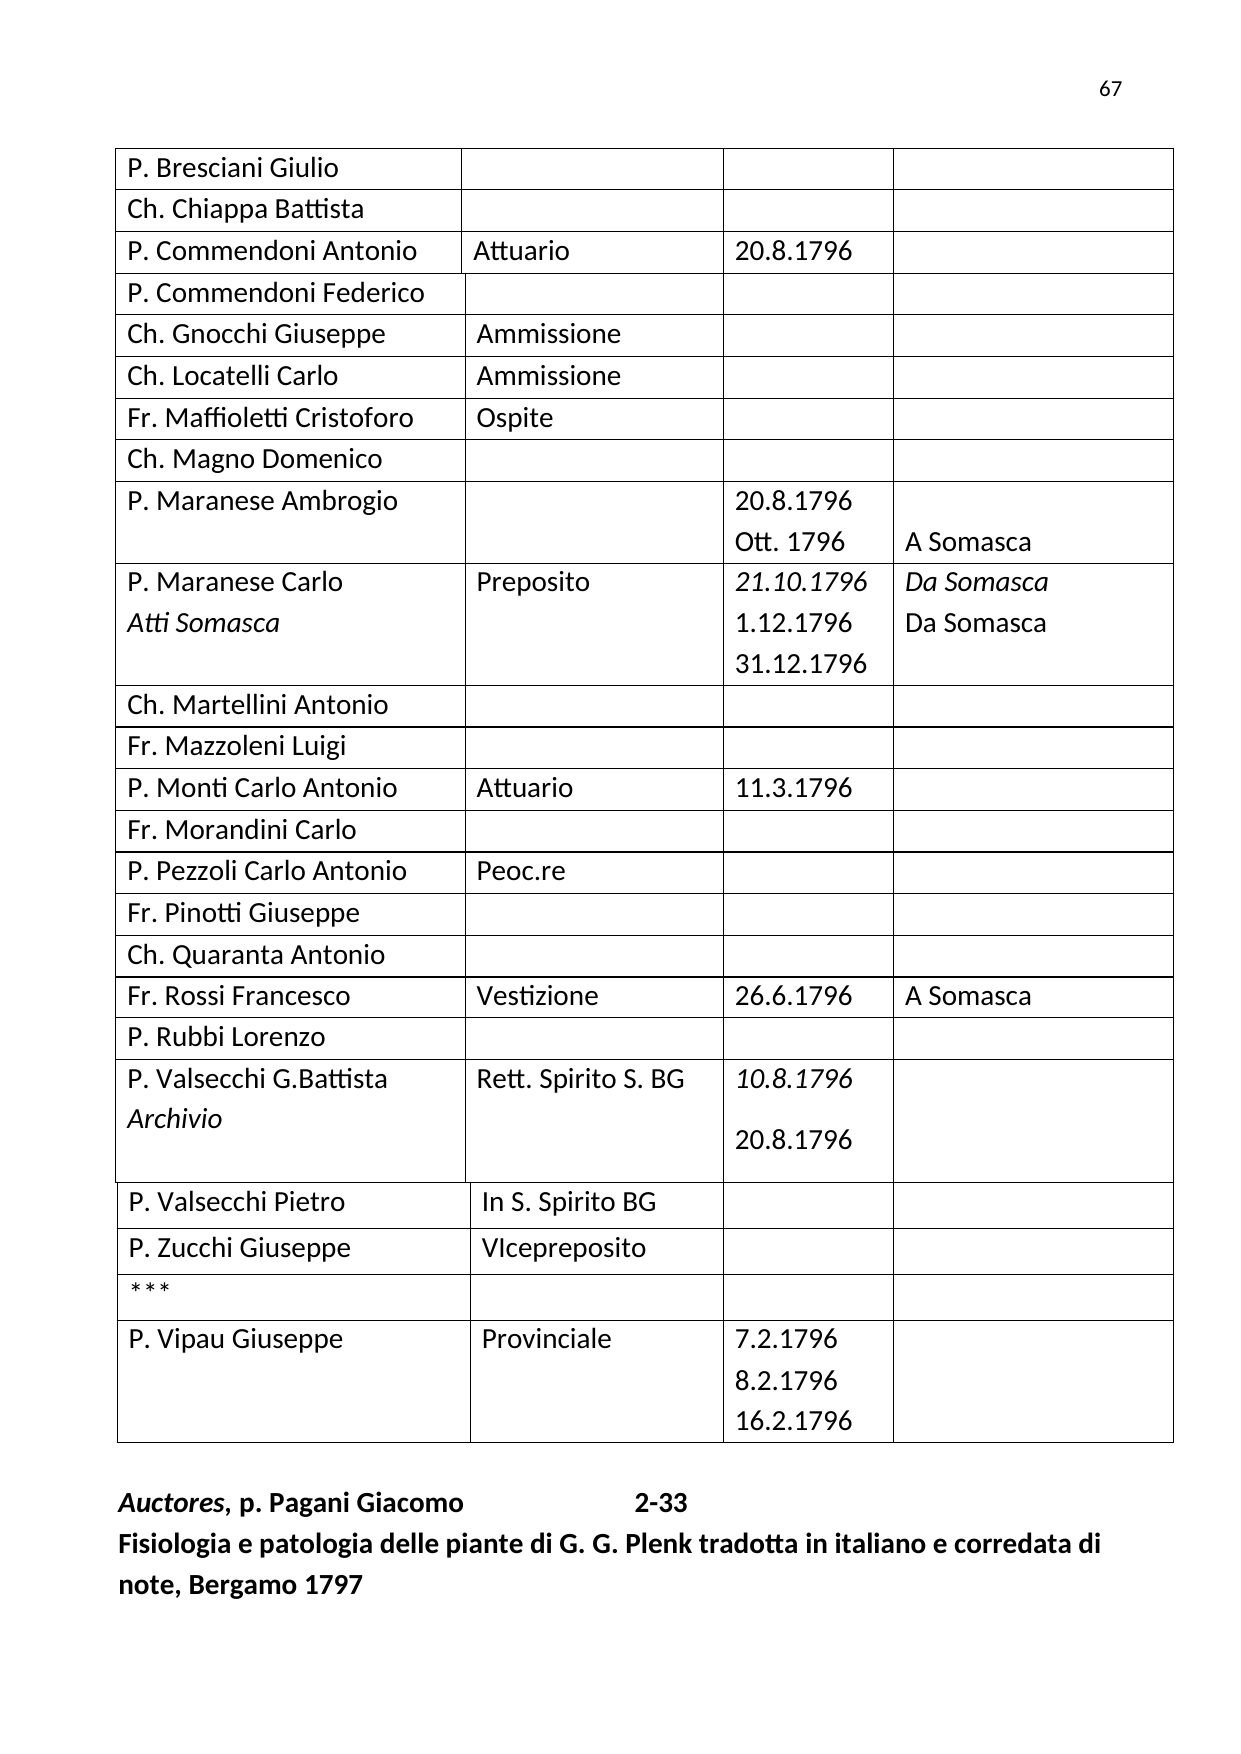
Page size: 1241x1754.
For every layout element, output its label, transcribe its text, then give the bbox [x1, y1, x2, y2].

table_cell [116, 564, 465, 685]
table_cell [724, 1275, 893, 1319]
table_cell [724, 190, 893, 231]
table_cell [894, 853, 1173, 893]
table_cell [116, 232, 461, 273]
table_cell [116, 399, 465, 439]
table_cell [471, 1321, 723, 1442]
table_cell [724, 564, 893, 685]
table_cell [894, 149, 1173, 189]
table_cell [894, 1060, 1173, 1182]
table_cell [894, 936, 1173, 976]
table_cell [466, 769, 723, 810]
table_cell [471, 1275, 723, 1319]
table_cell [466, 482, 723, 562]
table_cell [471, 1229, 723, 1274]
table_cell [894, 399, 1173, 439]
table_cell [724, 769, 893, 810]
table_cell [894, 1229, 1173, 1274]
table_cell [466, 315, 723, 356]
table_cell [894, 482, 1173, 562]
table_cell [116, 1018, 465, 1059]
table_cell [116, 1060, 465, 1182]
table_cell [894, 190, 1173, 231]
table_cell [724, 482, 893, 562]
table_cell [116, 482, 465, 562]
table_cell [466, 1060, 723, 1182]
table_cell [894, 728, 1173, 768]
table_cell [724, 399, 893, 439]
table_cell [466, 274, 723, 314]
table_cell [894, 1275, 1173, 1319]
text Fisiologia e patologia delle piante di G. G. Plenk tradotta in italiano e corredata di note, Bergamo 1797 [118, 1525, 1122, 1601]
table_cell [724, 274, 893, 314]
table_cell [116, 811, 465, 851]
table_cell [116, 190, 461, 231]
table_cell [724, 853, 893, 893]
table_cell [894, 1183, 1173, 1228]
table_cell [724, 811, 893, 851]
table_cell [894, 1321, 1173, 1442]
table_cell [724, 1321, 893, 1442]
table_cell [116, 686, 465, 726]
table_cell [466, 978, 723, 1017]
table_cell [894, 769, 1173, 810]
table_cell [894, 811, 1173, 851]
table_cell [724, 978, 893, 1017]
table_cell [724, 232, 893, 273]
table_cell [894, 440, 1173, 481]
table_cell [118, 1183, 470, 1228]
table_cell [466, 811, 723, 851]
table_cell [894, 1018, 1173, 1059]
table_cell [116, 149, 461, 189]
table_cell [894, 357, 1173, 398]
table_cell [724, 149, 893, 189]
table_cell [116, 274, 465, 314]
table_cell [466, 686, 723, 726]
text Auctores, p. Pagani Giacomo 2-33 [118, 1484, 1122, 1519]
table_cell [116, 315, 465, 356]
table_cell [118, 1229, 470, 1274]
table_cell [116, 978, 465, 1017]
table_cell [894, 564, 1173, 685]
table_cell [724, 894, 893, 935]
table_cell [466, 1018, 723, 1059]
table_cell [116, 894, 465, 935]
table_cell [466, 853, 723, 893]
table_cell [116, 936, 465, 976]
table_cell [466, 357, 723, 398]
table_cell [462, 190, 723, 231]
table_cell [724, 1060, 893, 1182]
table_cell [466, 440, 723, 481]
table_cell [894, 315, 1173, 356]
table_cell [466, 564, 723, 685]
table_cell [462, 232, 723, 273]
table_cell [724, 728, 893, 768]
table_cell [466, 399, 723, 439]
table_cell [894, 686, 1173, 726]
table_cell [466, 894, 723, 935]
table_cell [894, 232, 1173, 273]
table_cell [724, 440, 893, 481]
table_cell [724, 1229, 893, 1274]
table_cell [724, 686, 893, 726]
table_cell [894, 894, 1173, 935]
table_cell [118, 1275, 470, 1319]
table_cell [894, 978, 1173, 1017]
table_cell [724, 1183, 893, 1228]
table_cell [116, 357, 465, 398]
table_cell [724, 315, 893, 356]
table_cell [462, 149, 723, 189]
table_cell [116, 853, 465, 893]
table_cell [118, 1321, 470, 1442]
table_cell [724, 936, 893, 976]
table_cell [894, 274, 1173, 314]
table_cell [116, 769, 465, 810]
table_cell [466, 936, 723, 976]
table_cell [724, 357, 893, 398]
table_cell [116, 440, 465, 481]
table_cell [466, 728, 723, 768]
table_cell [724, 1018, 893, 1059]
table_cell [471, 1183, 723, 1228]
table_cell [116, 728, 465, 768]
